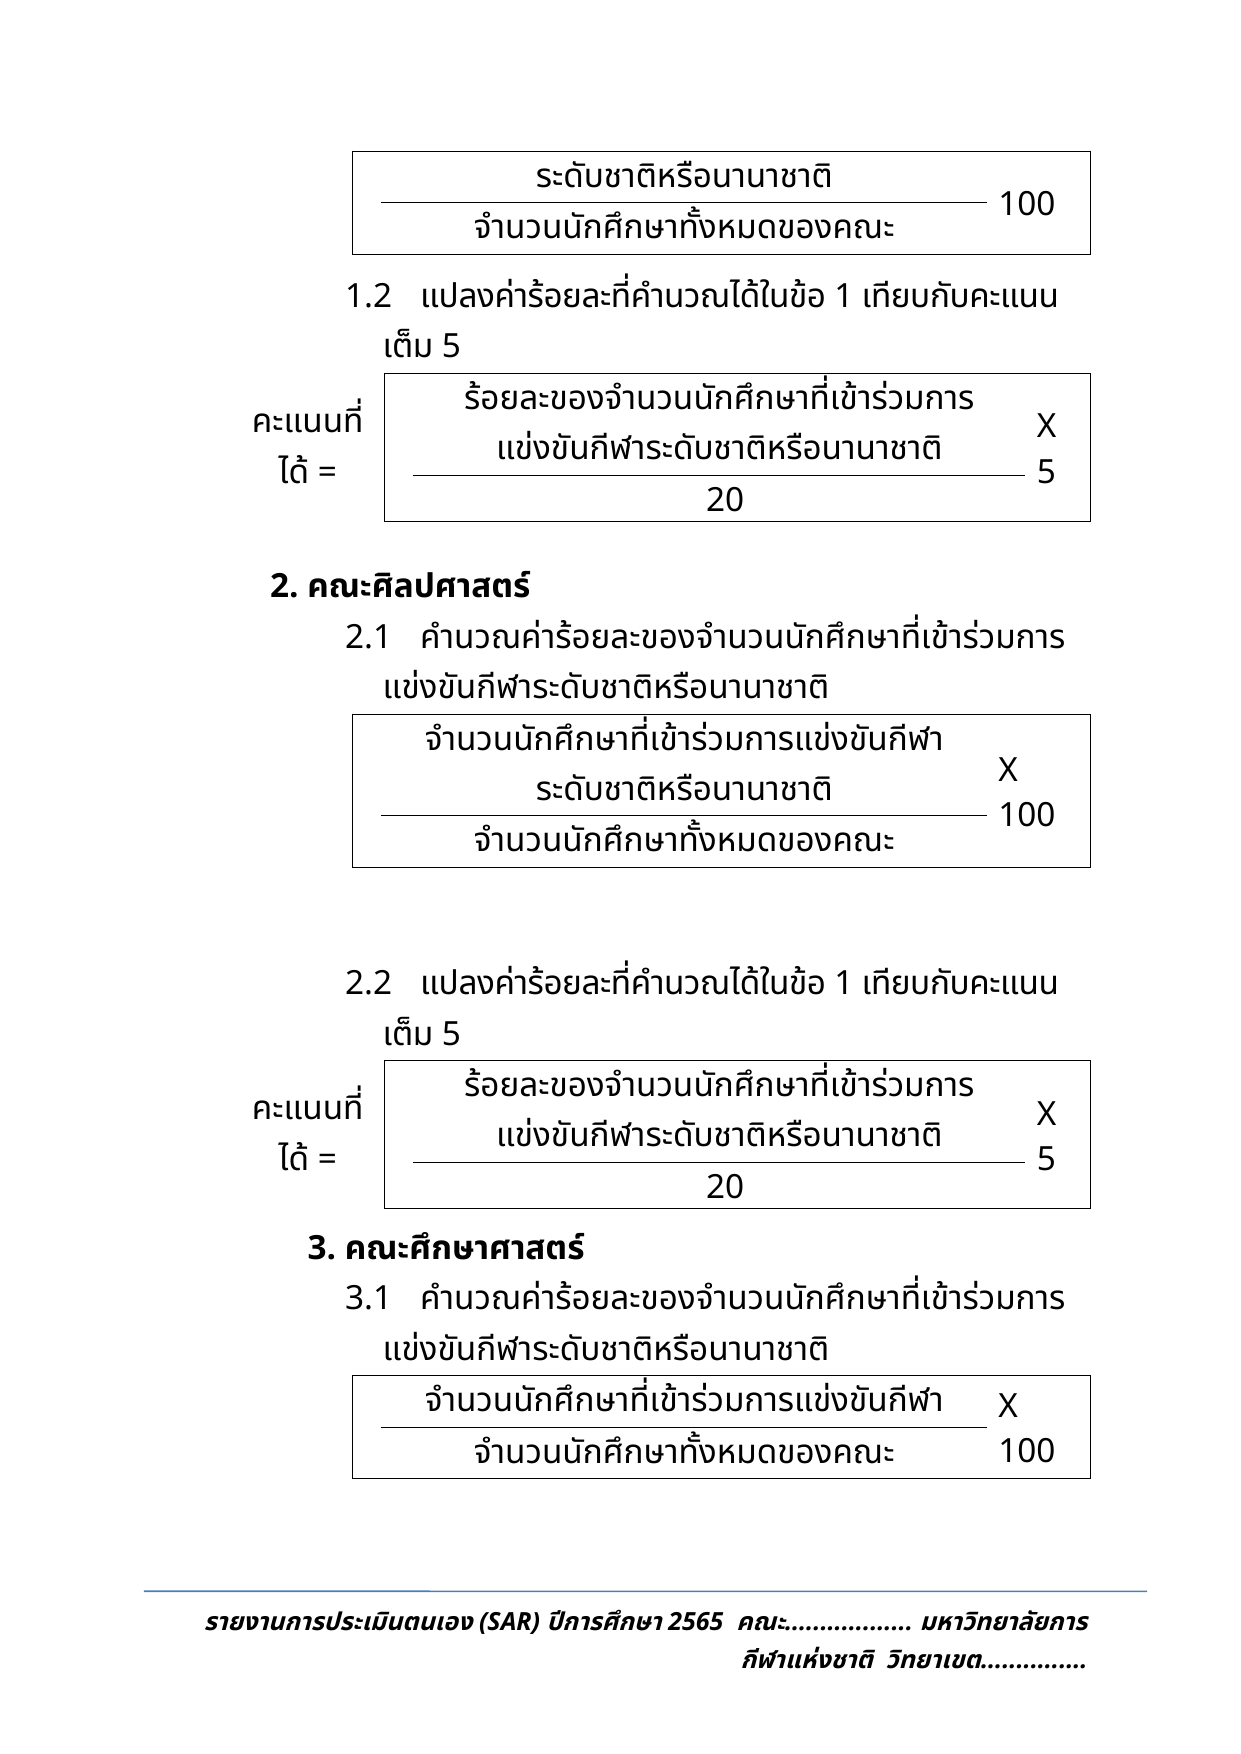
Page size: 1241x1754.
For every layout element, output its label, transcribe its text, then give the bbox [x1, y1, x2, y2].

list คำนวณค่าร้อยละของจำนวนนักศึกษาที่เข้าร่วมการแข่งขันกีฬาระดับชาติหรือนานาชาติ [345, 612, 1090, 713]
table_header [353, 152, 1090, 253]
list แปลงค่าร้อยละที่คำนวณได้ในข้อ 1 เทียบกับคะแนนเต็ม 5 [345, 959, 1090, 1060]
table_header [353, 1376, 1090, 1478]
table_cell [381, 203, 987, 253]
text 2. คณะศิลปศาสตร์ [195, 562, 1090, 612]
list 3. คณะศึกษาศาสตร์ [307, 1223, 1090, 1274]
list คำนวณค่าร้อยละของจำนวนนักศึกษาที่เข้าร่วมการแข่งขันกีฬาระดับชาติหรือนานาชาติ [345, 1274, 1090, 1375]
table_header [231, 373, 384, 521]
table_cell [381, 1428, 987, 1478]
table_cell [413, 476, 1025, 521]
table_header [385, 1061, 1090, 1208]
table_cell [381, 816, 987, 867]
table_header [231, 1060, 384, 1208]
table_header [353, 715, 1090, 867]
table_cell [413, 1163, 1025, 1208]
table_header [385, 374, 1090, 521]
list แปลงค่าร้อยละที่คำนวณได้ในข้อ 1 เทียบกับคะแนนเต็ม 5 [345, 272, 1090, 373]
